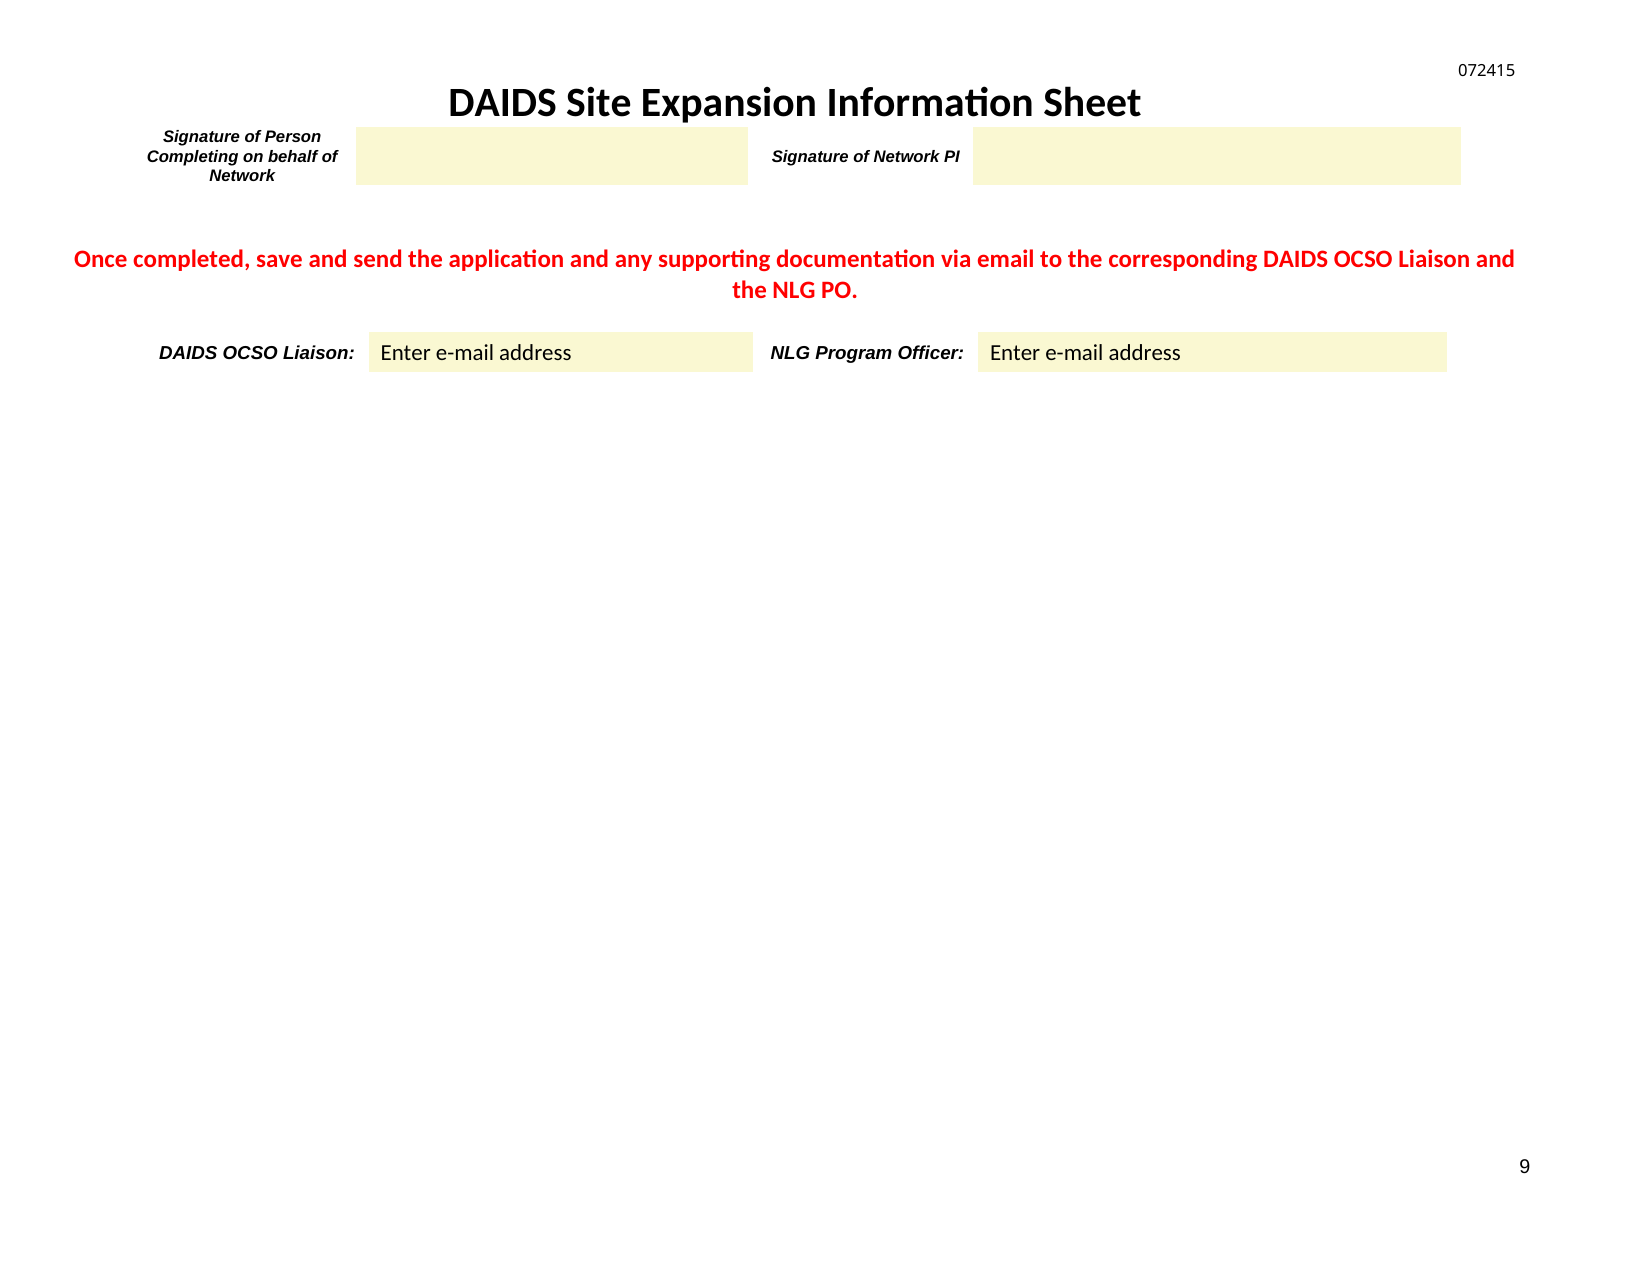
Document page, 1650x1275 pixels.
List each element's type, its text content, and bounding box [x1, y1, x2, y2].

table_header Signature of Network PI [748, 127, 973, 185]
table_header DAIDS OCSO Liaison: [144, 332, 368, 372]
text Once completed, save and send the application and any supporting documentation via email to the corresponding DAIDS OCSO Liaison and the NLG PO. [60, 243, 1530, 304]
table_header NLG Program Officer: [753, 332, 978, 372]
table_header Signature of Person Completing on behalf of Network [129, 127, 356, 185]
